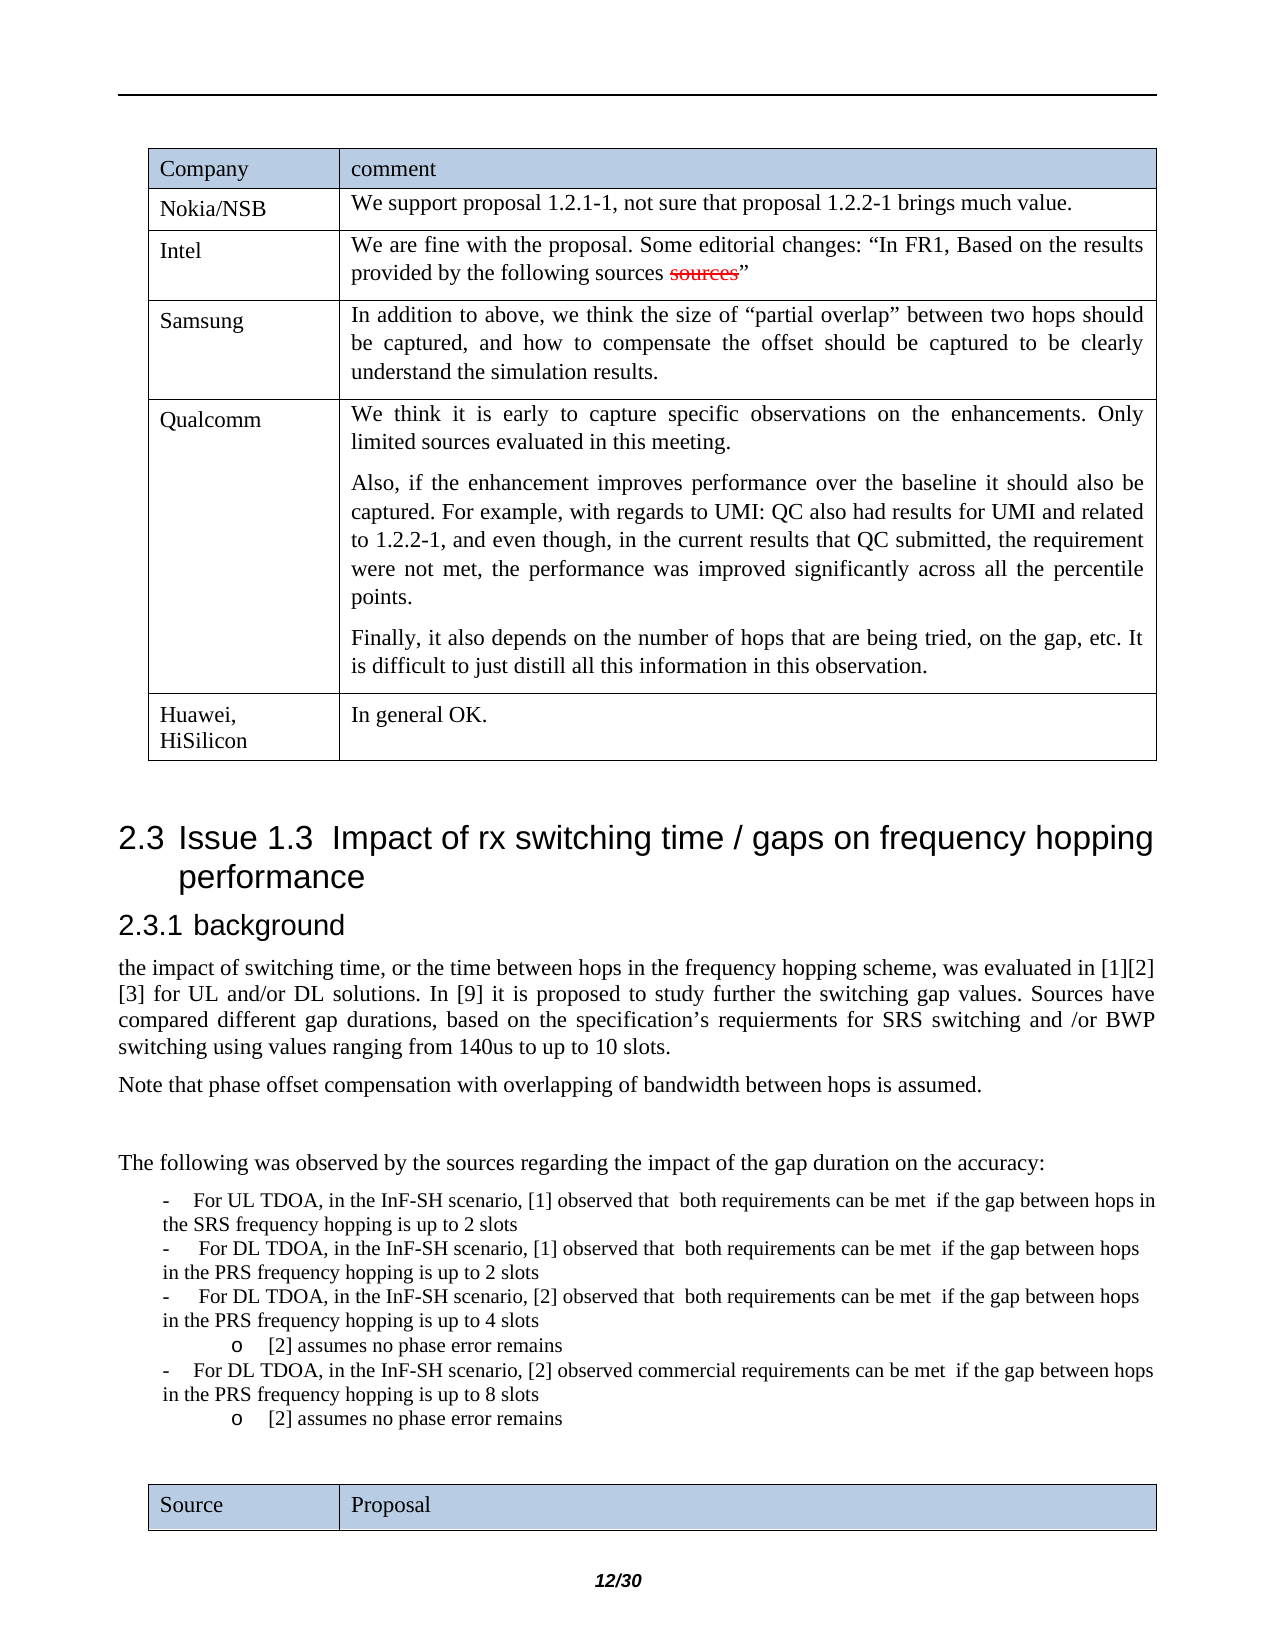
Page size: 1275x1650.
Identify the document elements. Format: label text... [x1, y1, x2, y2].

subtitle background [118, 908, 1157, 941]
table_cell We support proposal 1.2.1-1, not sure that proposal 1.2.2-1 brings much value. [340, 189, 1156, 229]
list [2] assumes no phase error remains [231, 1406, 1157, 1432]
table_header Proposal [340, 1485, 1156, 1529]
text Note that phase offset compensation with overlapping of bandwidth between hops is assumed. [118, 1072, 1157, 1098]
table_cell In general OK. [340, 694, 1156, 759]
table_cell Samsung [149, 301, 339, 399]
table_cell We think it is early to capture specific observations on the enhancements. Only limited sources evaluated in this meeting. Also, if the enhancement improves performance over the baseline it should also be captured. For example, with regards to UMI: QC also had results for UMI and related to 1.2.2-1, and even though, in the current results that QC submitted, the requirement were not met, the performance was improved significantly across all the percentile points. Finally, it also depends on the number of hops that are being tried, on the gap, etc. It is difficult to just distill all this information in this observation. [340, 400, 1156, 693]
table_cell In addition to above, we think the size of “partial overlap” between two hops should be captured, and how to compensate the offset should be captured to be clearly understand the simulation results. [340, 301, 1156, 399]
text The following was observed by the sources regarding the impact of the gap duration on the accuracy: [118, 1149, 1157, 1176]
list [2] assumes no phase error remains [231, 1332, 1157, 1358]
list For UL TDOA, in the InF-SH scenario, [1] observed that both requirements can be met if the gap between hops in the SRS frequency hopping is up to 2 slots [162, 1188, 1157, 1236]
list For DL TDOA, in the InF-SH scenario, [2] observed commercial requirements can be met if the gap between hops in the PRS frequency hopping is up to 8 slots [162, 1358, 1157, 1406]
text the impact of switching time, or the time between hops in the frequency hopping scheme, was evaluated in [1][2][3] for UL and/or DL solutions. In [9] it is proposed to study further the switching gap values. Sources have compared different gap durations, based on the specification’s requierments for SRS switching and /or BWP switching using values ranging from 140us to up to 10 slots. [118, 954, 1157, 1059]
subtitle Issue 1.3 Impact of rx switching time / gaps on frequency hopping performance [118, 818, 1157, 895]
table_cell Qualcomm [149, 400, 339, 693]
table_header comment [340, 149, 1156, 188]
table_header Company [149, 149, 339, 188]
table_cell Huawei, HiSilicon [149, 694, 339, 759]
table_header Source [149, 1485, 339, 1529]
list For DL TDOA, in the InF-SH scenario, [1] observed that both requirements can be met if the gap between hops in the PRS frequency hopping is up to 2 slots [162, 1236, 1157, 1284]
list For DL TDOA, in the InF-SH scenario, [2] observed that both requirements can be met if the gap between hops in the PRS frequency hopping is up to 4 slots [162, 1284, 1157, 1332]
table_cell Intel [149, 231, 339, 300]
table_cell We are fine with the proposal. Some editorial changes: “In FR1, Based on the results provided by the following sources sources” [340, 231, 1156, 300]
table_cell Nokia/NSB [149, 189, 339, 229]
